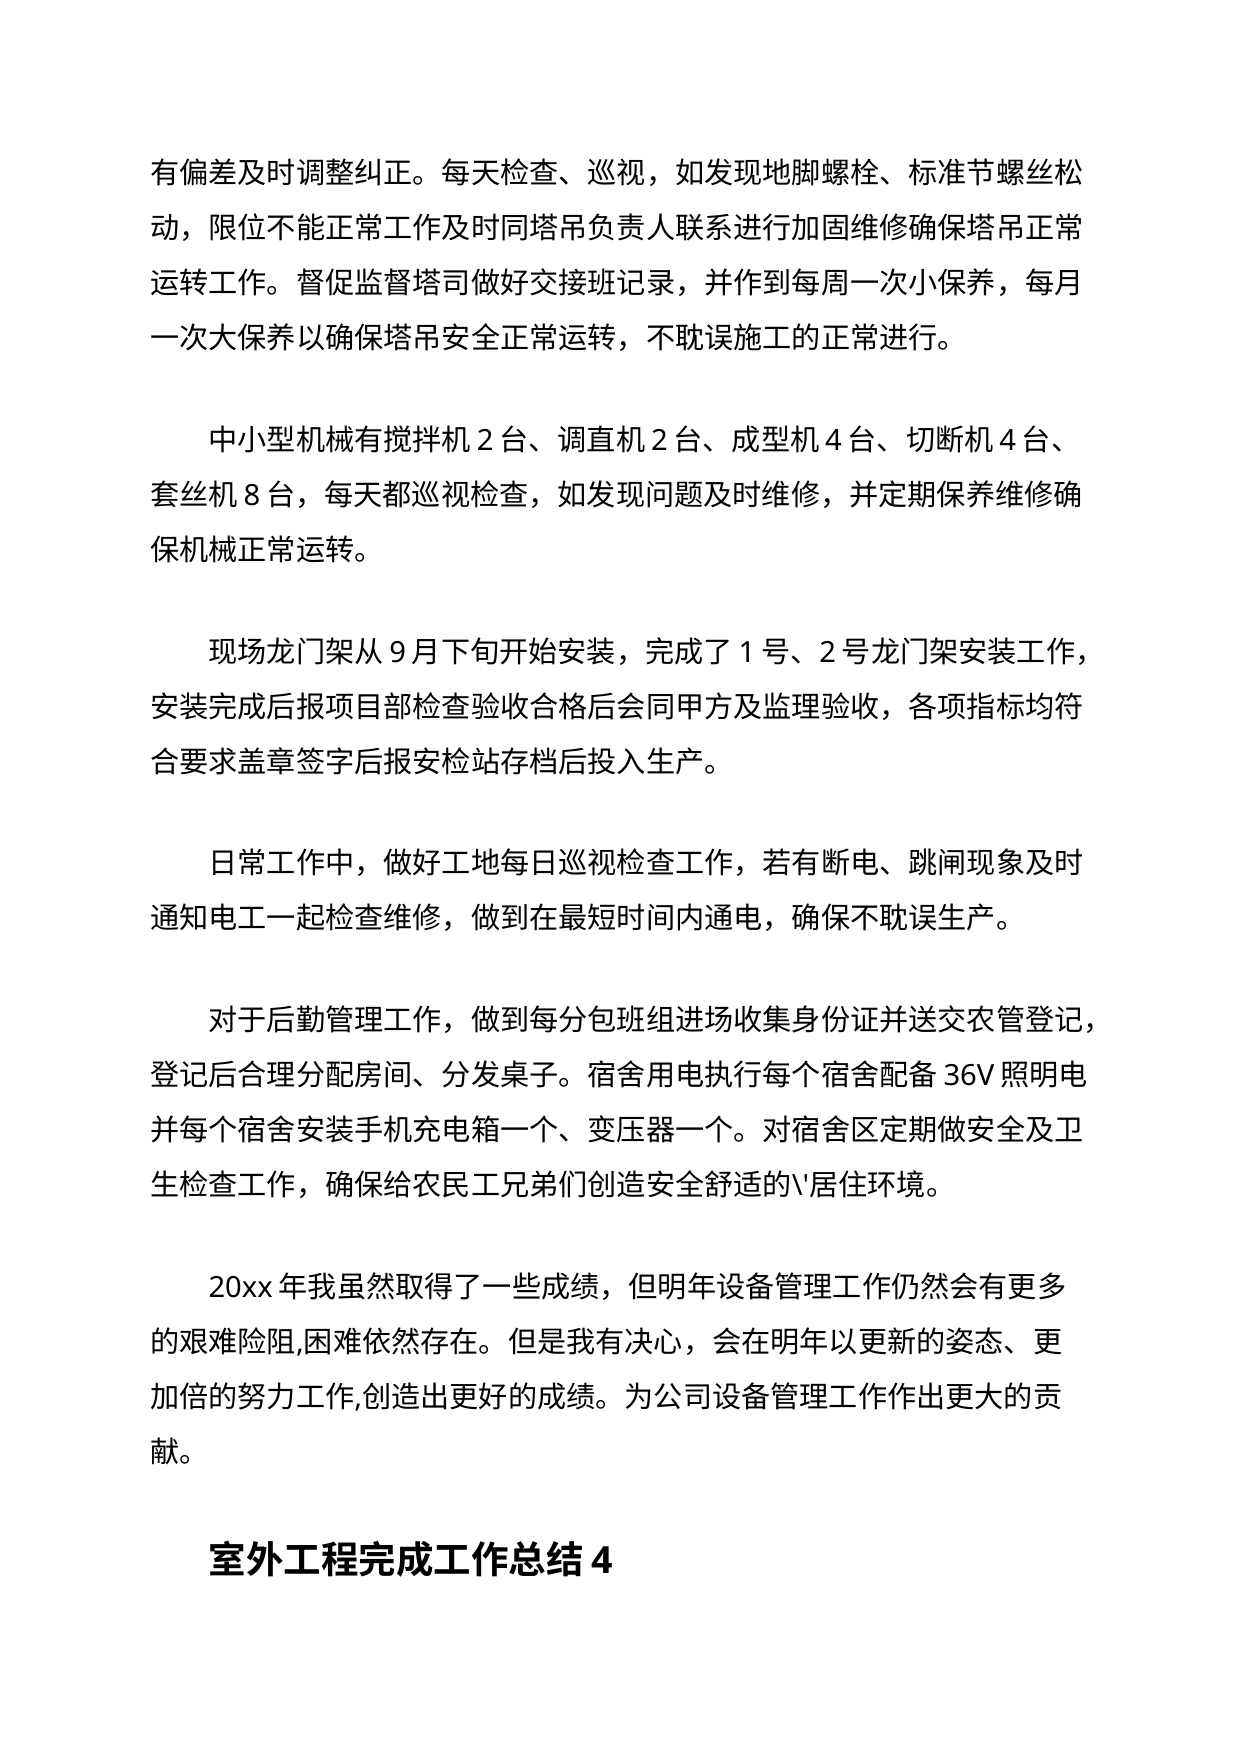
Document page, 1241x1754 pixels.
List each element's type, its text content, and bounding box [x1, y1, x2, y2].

text 现场龙门架从9月下旬开始安装，完成了1号、2号龙门架安装工作，安装完成后报项目部检查验收合格后会同甲方及监理验收，各项指标均符合要求盖章签字后报安检站存档后投入生产。 [150, 628, 1090, 780]
text 对于后勤管理工作，做到每分包班组进场收集身份证并送交农管登记，登记后合理分配房间、分发桌子。宿舍用电执行每个宿舍配备36V照明电并每个宿舍安装手机充电箱一个、变压器一个。对宿舍区定期做安全及卫生检查工作，确保给农民工兄弟们创造安全舒适的\'居住环境。 [150, 997, 1090, 1204]
text 室外工程完成工作总结4 [150, 1530, 1090, 1584]
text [150, 150, 1090, 357]
text 中小型机械有搅拌机2台、调直机2台、成型机4台、切断机4台、套丝机8台，每天都巡视检查，如发现问题及时维修，并定期保养维修确保机械正常运转。 [150, 416, 1090, 569]
text 日常工作中，做好工地每日巡视检查工作，若有断电、跳闸现象及时通知电工一起检查维修，做到在最短时间内通电，确保不耽误生产。 [150, 840, 1090, 937]
text 20xx年我虽然取得了一些成绩，但明年设备管理工作仍然会有更多的艰难险阻,困难依然存在。但是我有决心，会在明年以更新的姿态、更加倍的努力工作,创造出更好的成绩。为公司设备管理工作作出更大的贡献。 [150, 1263, 1090, 1471]
